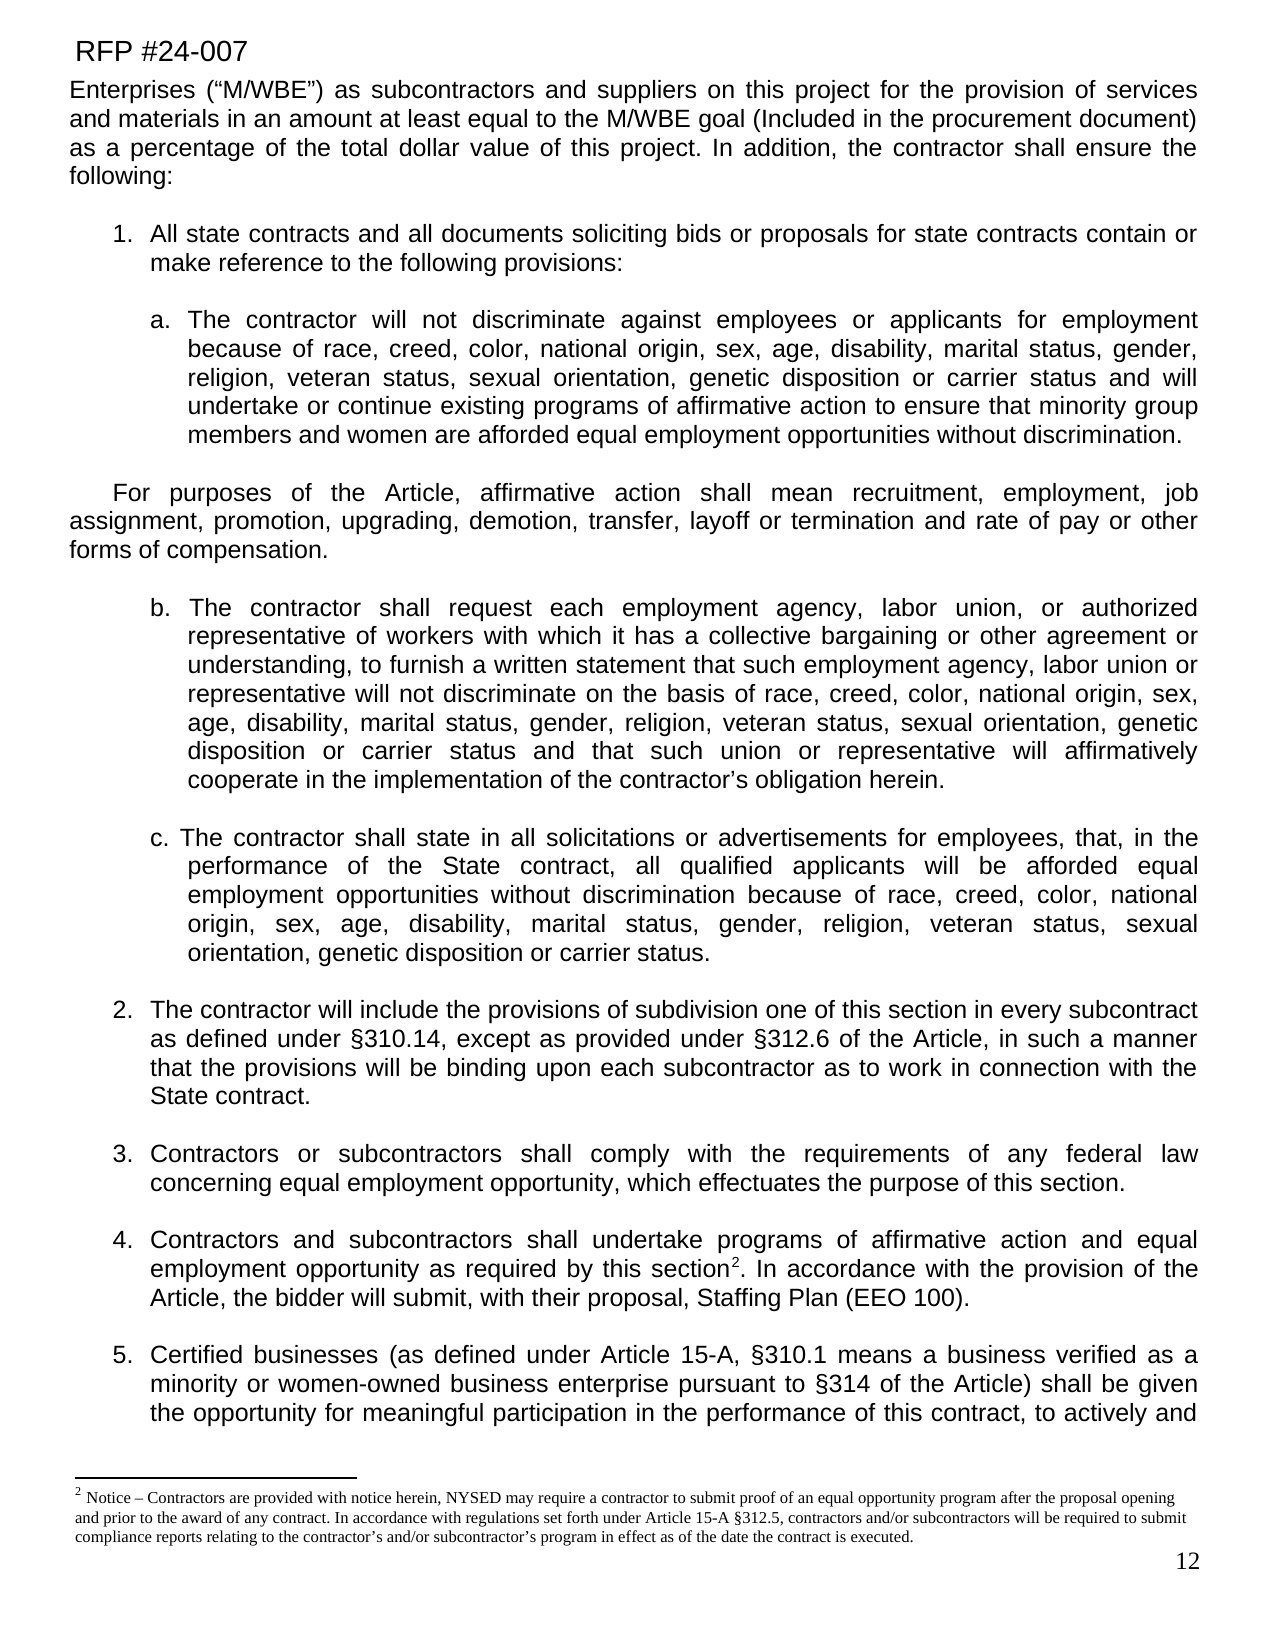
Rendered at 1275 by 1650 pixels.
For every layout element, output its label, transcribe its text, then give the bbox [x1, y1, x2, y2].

text c. The contractor shall state in all solicitations or advertisements for employees, that, in the performance of the State contract, all qualified applicants will be afforded equal employment opportunities without discrimination because of race, creed, color, national origin, sex, age, disability, marital status, gender, religion, veteran status, sexual orientation, genetic disposition or carrier status. [150, 822, 1200, 966]
text For purposes of the Article, affirmative action shall mean recruitment, employment, job assignment, promotion, upgrading, demotion, transfer, layoff or termination and rate of pay or other forms of compensation. [69, 477, 1200, 564]
list All state contracts and all documents soliciting bids or proposals for state contracts contain or make reference to the following provisions: [112, 219, 1200, 276]
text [69, 75, 1200, 190]
list Contractors or subcontractors shall comply with the requirements of any federal law concerning equal employment opportunity, which effectuates the purpose of this section. [112, 1139, 1200, 1196]
list Contractors and subcontractors shall undertake programs of affirmative action and equal employment opportunity as required by this section. In accordance with the provision of the Article, the bidder will submit, with their proposal, Staffing Plan (EEO 100). [112, 1225, 1200, 1311]
list The contractor will not discriminate against employees or applicants for employment because of race, creed, color, national origin, sex, age, disability, marital status, gender, religion, veteran status, sexual orientation, genetic disposition or carrier status and will undertake or continue existing programs of affirmative action to ensure that minority group members and women are afforded equal employment opportunities without discrimination. [150, 305, 1200, 449]
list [112, 1340, 1200, 1426]
list The contractor will include the provisions of subdivision one of this section in every subcontract as defined under §310.14, except as provided under §312.6 of the Article, in such a manner that the provisions will be binding upon each subcontractor as to work in connection with the State contract. [112, 995, 1200, 1110]
text b. The contractor shall request each employment agency, labor union, or authorized representative of workers with which it has a collective bargaining or other agreement or understanding, to furnish a written statement that such employment agency, labor union or representative will not discriminate on the basis of race, creed, color, national origin, sex, age, disability, marital status, gender, religion, veteran status, sexual orientation, genetic disposition or carrier status and that such union or representative will affirmatively cooperate in the implementation of the contractor’s obligation herein. [150, 592, 1200, 794]
